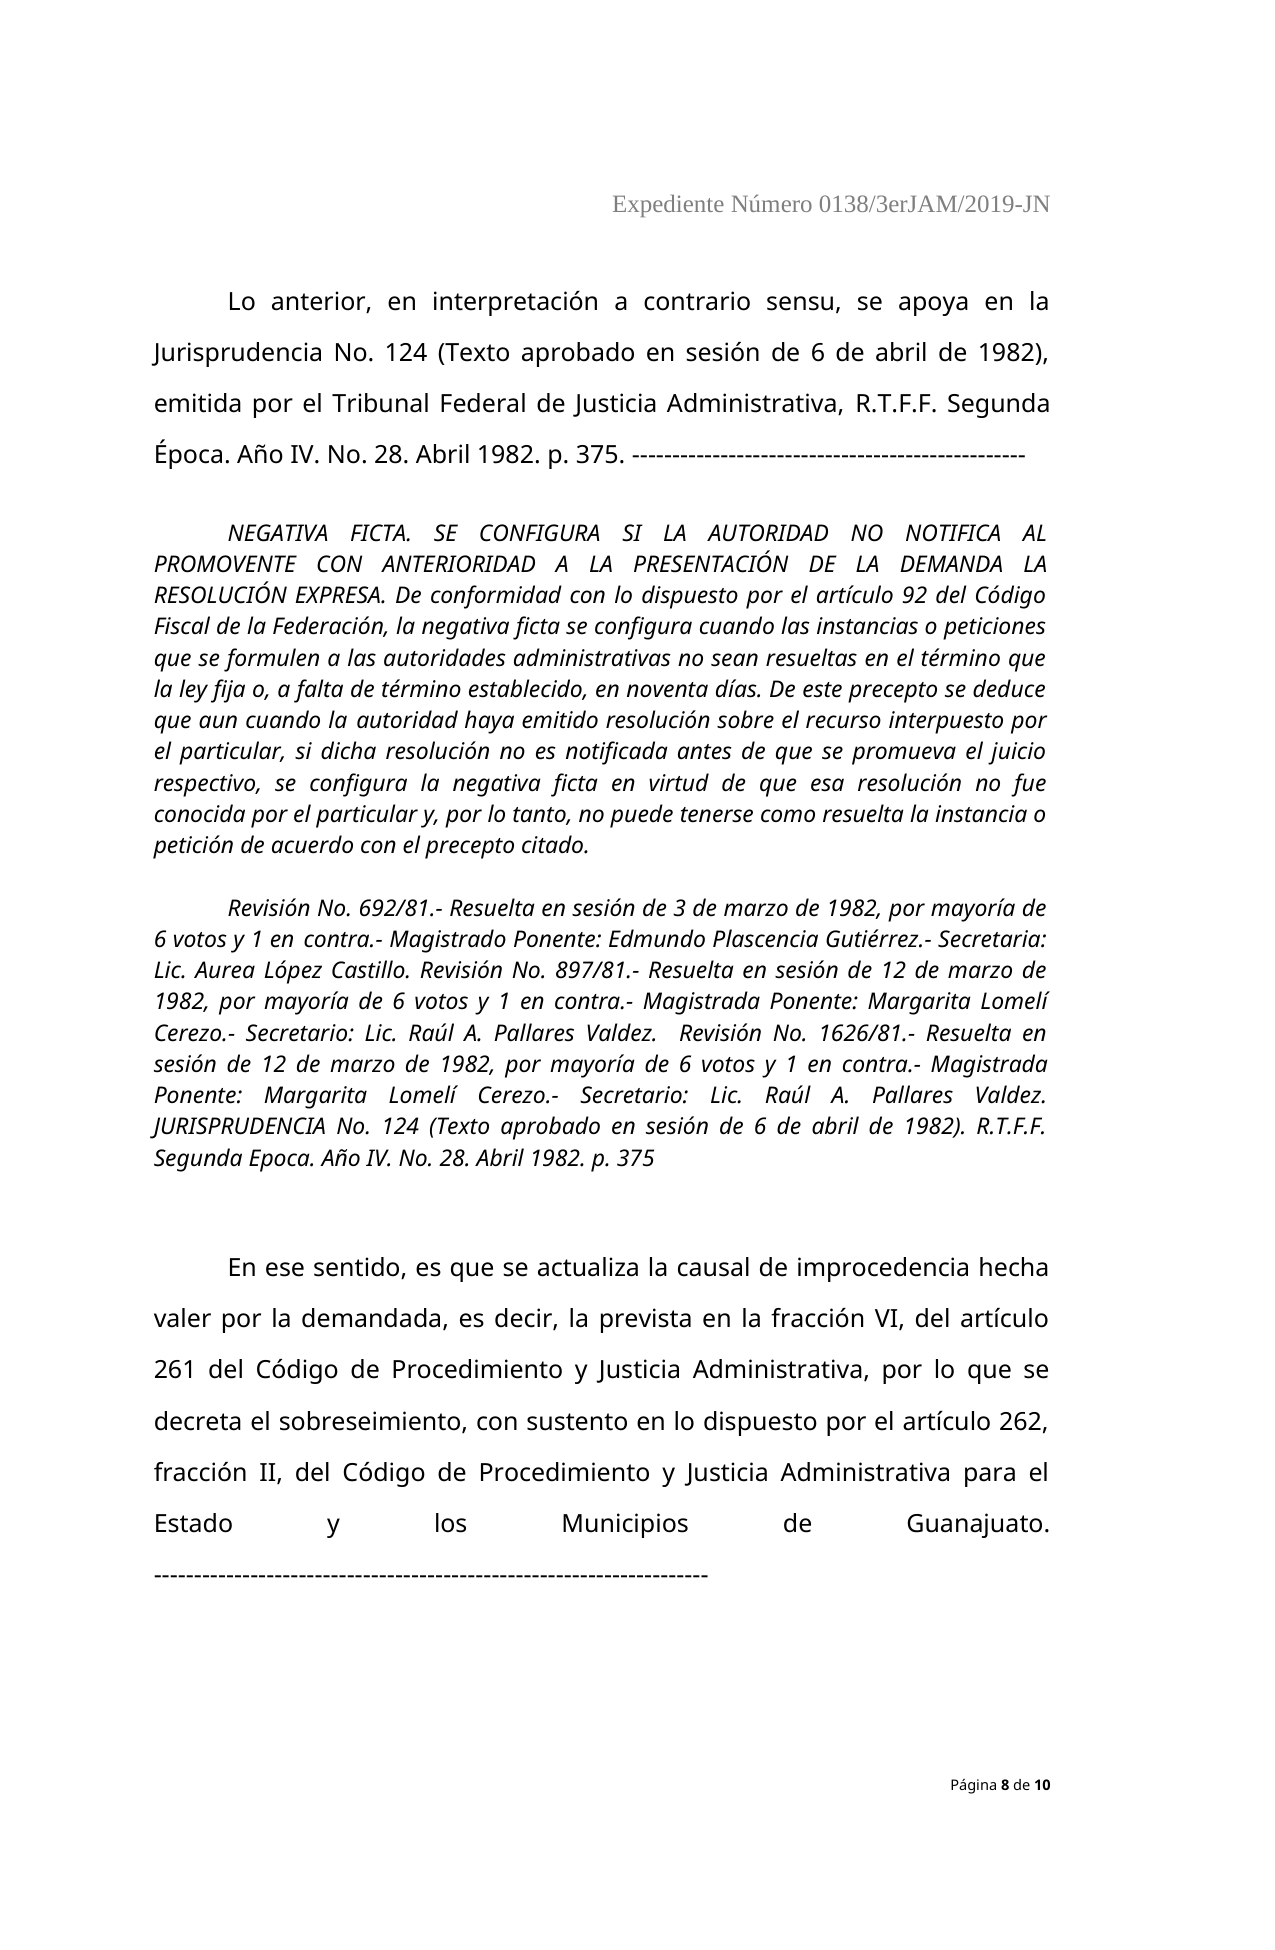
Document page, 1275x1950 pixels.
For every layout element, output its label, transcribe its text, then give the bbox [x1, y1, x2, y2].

text Lo anterior, en interpretación a contrario sensu, se apoya en la Jurisprudencia No. 124 (Texto aprobado en sesión de 6 de abril de 1982), emitida por el Tribunal Federal de Justicia Administrativa, R.T.F.F. Segunda Época. Año IV. No. 28. Abril 1982. p. 375. ------------------------------------------------- [153, 283, 1051, 471]
text Revisión No. 692/81.- Resuelta en sesión de 3 de marzo de 1982, por mayoría de 6 votos y 1 en contra.- Magistrado Ponente: Edmundo Plascencia Gutiérrez.- Secretaria: Lic. Aurea López Castillo. Revisión No. 897/81.- Resuelta en sesión de 12 de marzo de 1982, por mayoría de 6 votos y 1 en contra.- Magistrada Ponente: Margarita Lomelí Cerezo.- Secretario: Lic. Raúl A. Pallares Valdez. Revisión No. 1626/81.- Resuelta en sesión de 12 de marzo de 1982, por mayoría de 6 votos y 1 en contra.- Magistrada Ponente: Margarita Lomelí Cerezo.- Secretario: Lic. Raúl A. Pallares Valdez. JURISPRUDENCIA No. 124 (Texto aprobado en sesión de 6 de abril de 1982). R.T.F.F. Segunda Epoca. Año IV. No. 28. Abril 1982. p. 375 [153, 891, 1051, 1173]
text NEGATIVA FICTA. SE CONFIGURA SI LA AUTORIDAD NO NOTIFICA AL PROMOVENTE CON ANTERIORIDAD A LA PRESENTACIÓN DE LA DEMANDA LA RESOLUCIÓN EXPRESA. De conformidad con lo dispuesto por el artículo 92 del Código Fiscal de la Federación, la negativa ficta se configura cuando las instancias o peticiones que se formulen a las autoridades administrativas no sean resueltas en el término que la ley fija o, a falta de término establecido, en noventa días. De este precepto se deduce que aun cuando la autoridad haya emitido resolución sobre el recurso interpuesto por el particular, si dicha resolución no es notificada antes de que se promueva el juicio respectivo, se configura la negativa ficta en virtud de que esa resolución no fue conocida por el particular y, por lo tanto, no puede tenerse como resuelta la instancia o petición de acuerdo con el precepto citado. [153, 516, 1051, 860]
text En ese sentido, es que se actualiza la causal de improcedencia hecha valer por la demandada, es decir, la prevista en la fracción VI, del artículo 261 del Código de Procedimiento y Justicia Administrativa, por lo que se decreta el sobreseimiento, con sustento en lo dispuesto por el artículo 262, fracción II, del Código de Procedimiento y Justicia Administrativa para el Estado y los Municipios de Guanajuato. --------------------------------------------------------------------- [153, 1250, 1051, 1590]
